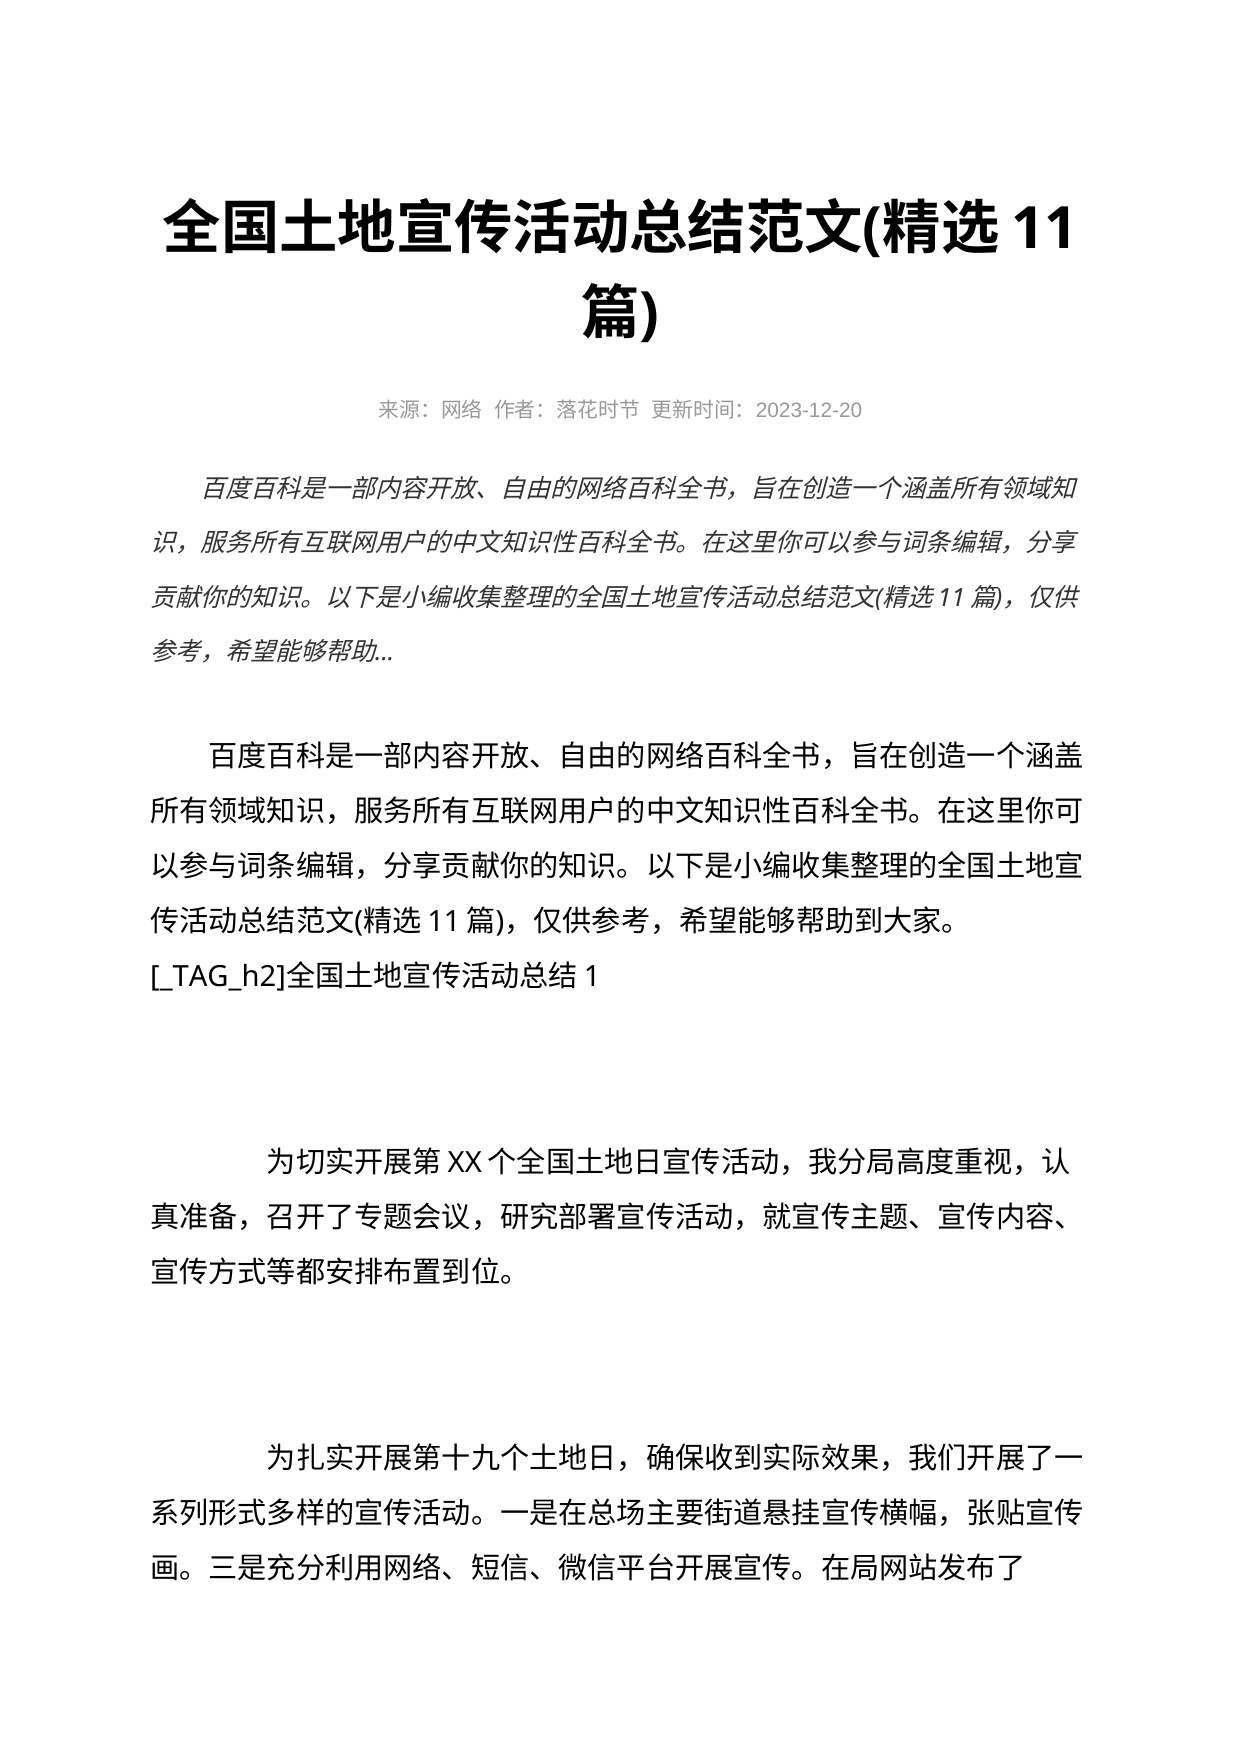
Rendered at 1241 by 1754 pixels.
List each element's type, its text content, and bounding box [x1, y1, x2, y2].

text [150, 1434, 1090, 1587]
text 为切实开展第XX个全国土地日宣传活动，我分局高度重视，认真准备，召开了专题会议，研究部署宣传活动，就宣传主题、宣传内容、宣传方式等都安排布置到位。 [150, 1139, 1090, 1291]
text 百度百科是一部内容开放、自由的网络百科全书，旨在创造一个涵盖所有领域知识，服务所有互联网用户的中文知识性百科全书。在这里你可以参与词条编辑，分享贡献你的知识。以下是小编收集整理的全国土地宣传活动总结范文(精选11篇)，仅供参考，希望能够帮助... [150, 468, 1090, 668]
text 百度百科是一部内容开放、自由的网络百科全书，旨在创造一个涵盖所有领域知识，服务所有互联网用户的中文知识性百科全书。在这里你可以参与词条编辑，分享贡献你的知识。以下是小编收集整理的全国土地宣传活动总结范文(精选11篇)，仅供参考，希望能够帮助到大家。[_TAG_h2]全国土地宣传活动总结1 [150, 733, 1090, 995]
subtitle 全国土地宣传活动总结范文(精选11篇) [150, 181, 1090, 351]
text 来源：网络 作者：落花时节 更新时间：2023-12-20 [150, 398, 1090, 422]
